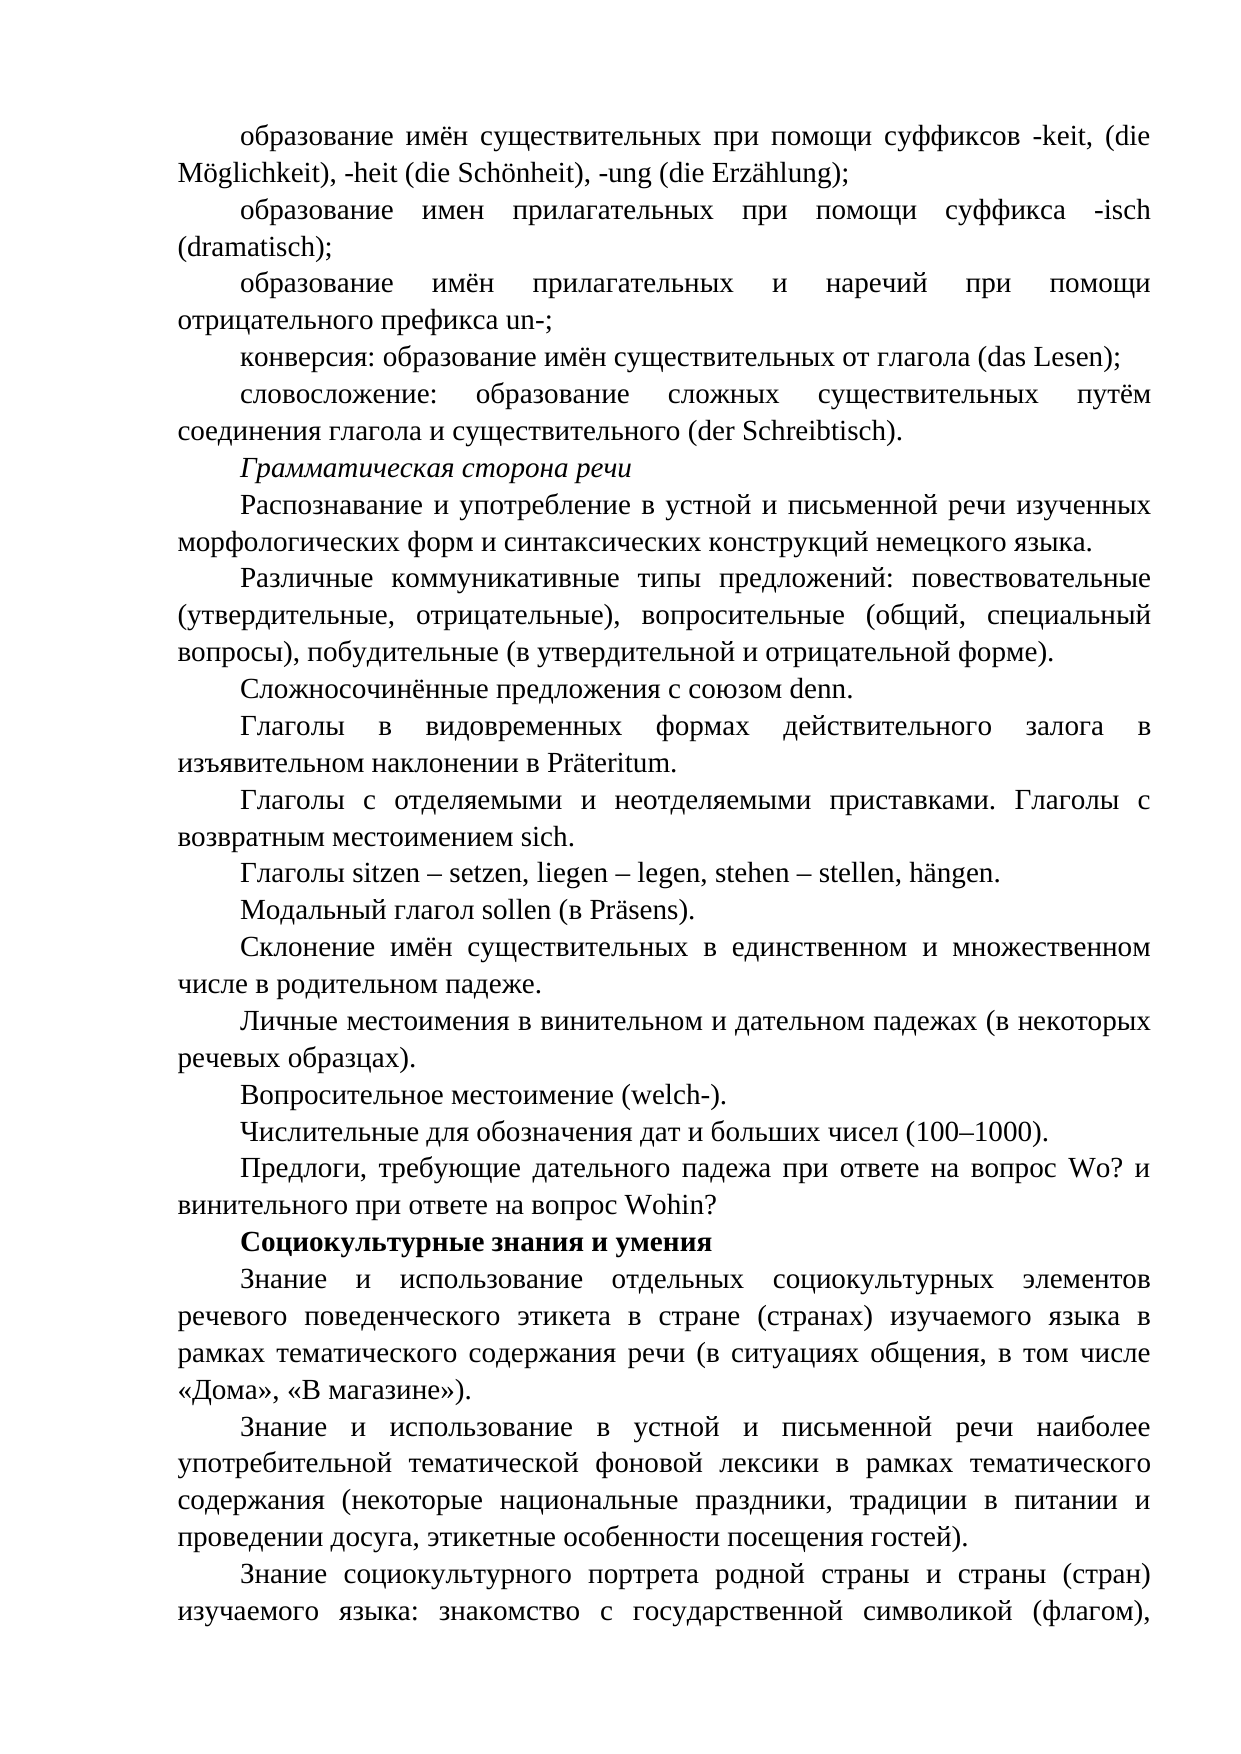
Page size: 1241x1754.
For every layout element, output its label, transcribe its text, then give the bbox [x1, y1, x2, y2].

text образование имен прилагательных при помощи суффикса -isch (dramatisch); [177, 192, 1152, 262]
text Социокультурные знания и умения [177, 1224, 1152, 1258]
text Вопросительное местоимение (welch-). [177, 1077, 1152, 1110]
text Глаголы sitzen – setzen, liegen – legen, stehen – stellen, hängen. [177, 856, 1152, 889]
text словосложение: образование сложных существительных путём соединения глагола и существительного (der Schreibtisch). [177, 376, 1152, 447]
text Глаголы с отделяемыми и неотделяемыми приставками. Глаголы с возвратным местоимением sich. [177, 782, 1152, 852]
text конверсия: образование имён существительных от глагола (das Lesen); [177, 339, 1152, 373]
text Склонение имён существительных в единственном и множественном числе в родительном падеже. [177, 929, 1152, 1000]
text Различные коммуникативные типы предложений: повествовательные (утвердительные, отрицательные), вопросительные (общий, специальный вопросы), побудительные (в утвердительной и отрицательной форме). [177, 561, 1152, 668]
text образование имён существительных при помощи суффиксов -keit, (die Möglichkeit), -heit (die Schönheit), -ung (die Erzählung); [177, 118, 1152, 188]
text Модальный глагол sollen (в Präsens). [177, 892, 1152, 926]
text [177, 1556, 1152, 1627]
text Глаголы в видовременных формах действительного залога в изъявительном наклонении в Präteritum. [177, 708, 1152, 778]
text Знание и использование отдельных социокультурных элементов речевого поведенческого этикета в стране (странах) изучаемого языка в рамках тематического содержания речи (в ситуациях общения, в том числе «Дома», «В магазине»). [177, 1261, 1152, 1405]
text Числительные для обозначения дат и больших чисел (100–1000). [177, 1114, 1152, 1147]
text Грамматическая сторона речи [177, 450, 1152, 483]
text Сложносочинённые предложения с союзом denn. [177, 671, 1152, 705]
text Распознавание и употребление в устной и письменной речи изученных морфологических форм и синтаксических конструкций немецкого языка. [177, 487, 1152, 557]
text Знание и использование в устной и письменной речи наиболее употребительной тематической фоновой лексики в рамках тематического содержания (некоторые национальные праздники, традиции в питании и проведении досуга, этикетные особенности посещения гостей). [177, 1409, 1152, 1553]
text образование имён прилагательных и наречий при помощи отрицательного префикса un-; [177, 266, 1152, 336]
text Предлоги, требующие дательного падежа при ответе на вопрос Wo? и винительного при ответе на вопрос Wohin? [177, 1151, 1152, 1221]
text Личные местоимения в винительном и дательном падежах (в некоторых речевых образцах). [177, 1003, 1152, 1073]
